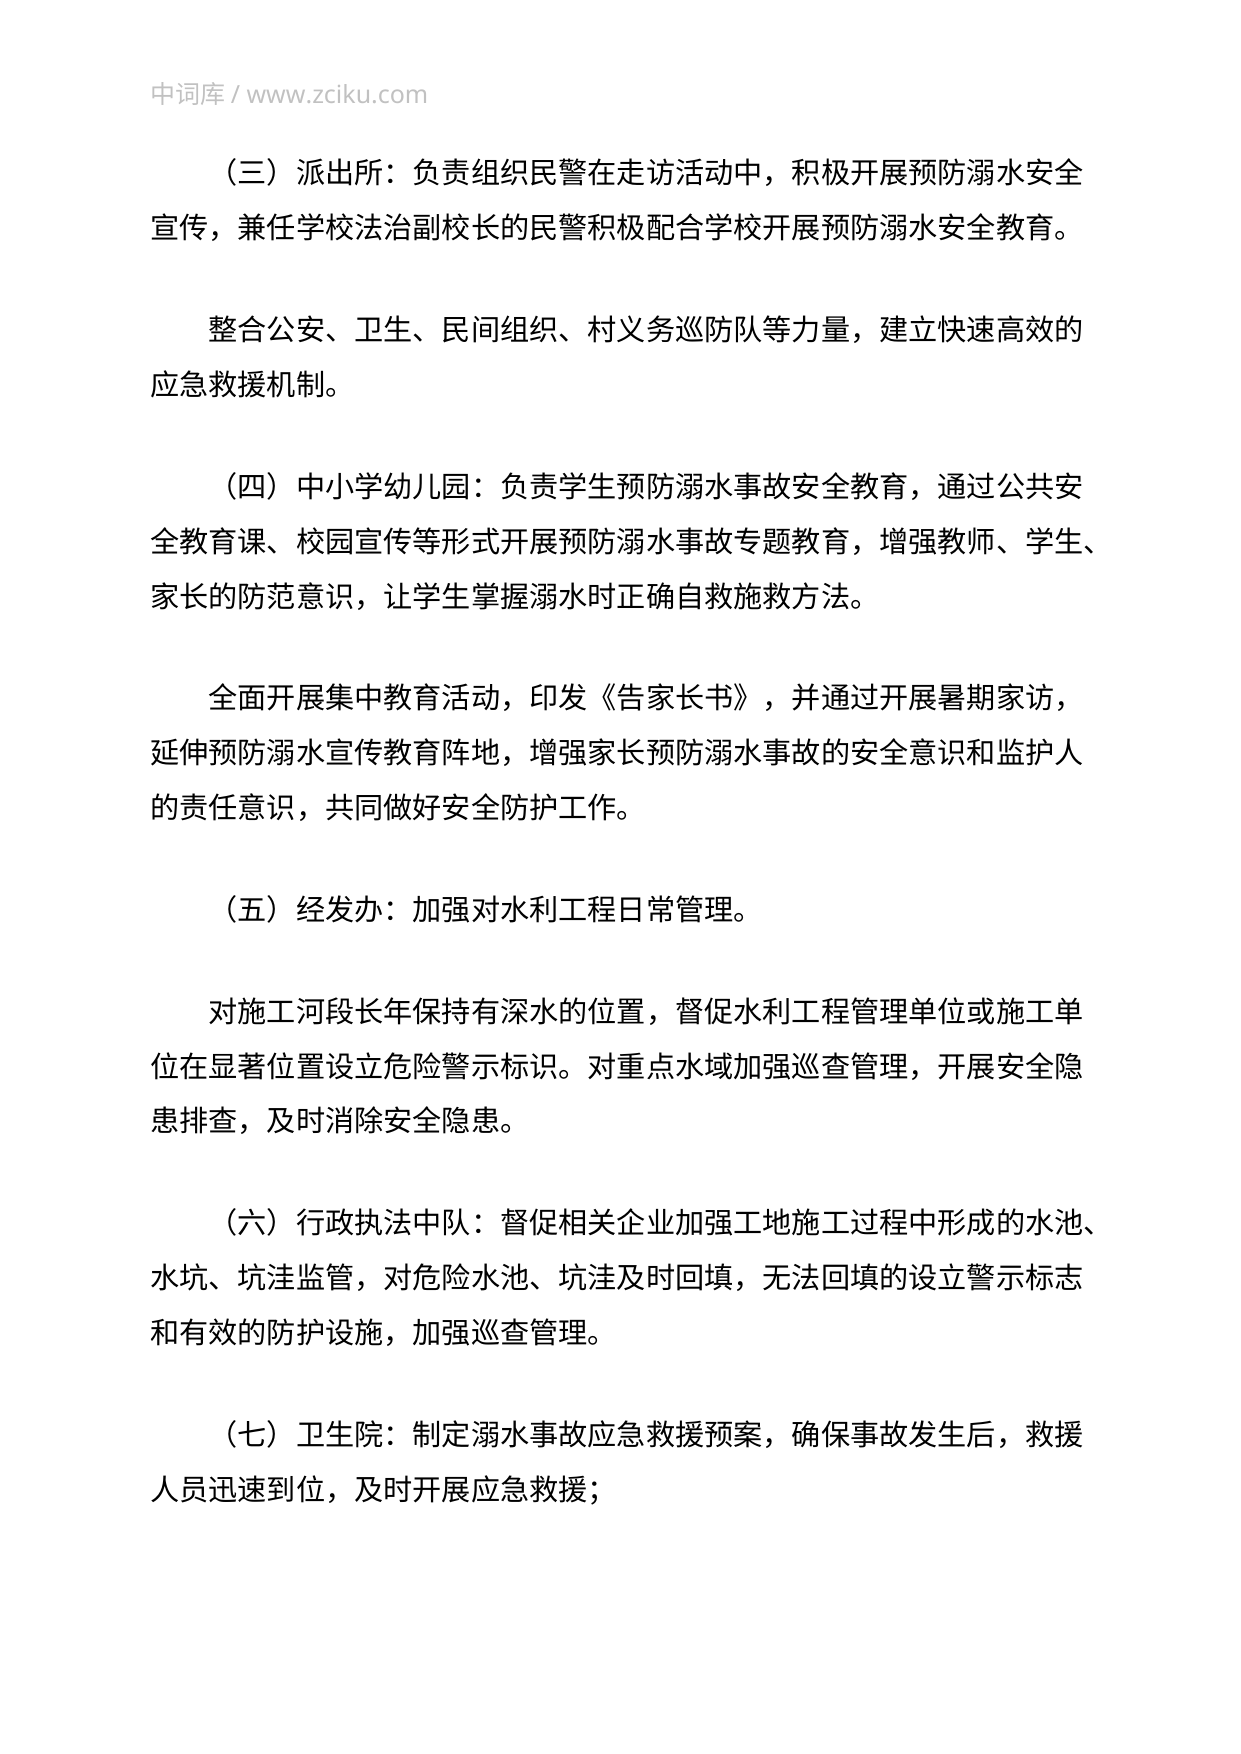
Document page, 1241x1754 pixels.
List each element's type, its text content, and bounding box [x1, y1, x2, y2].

text 整合公安、卫生、民间组织、村义务巡防队等力量，建立快速高效的应急救援机制。 [150, 307, 1090, 404]
text （三）派出所：负责组织民警在走访活动中，积极开展预防溺水安全宣传，兼任学校法治副校长的民警积极配合学校开展预防溺水安全教育。 [150, 150, 1090, 247]
text （四）中小学幼儿园：负责学生预防溺水事故安全教育，通过公共安全教育课、校园宣传等形式开展预防溺水事故专题教育，增强教师、学生、家长的防范意识，让学生掌握溺水时正确自救施救方法。 [150, 463, 1090, 615]
text （六）行政执法中队：督促相关企业加强工地施工过程中形成的水池、水坑、坑洼监管，对危险水池、坑洼及时回填，无法回填的设立警示标志和有效的防护设施，加强巡查管理。 [150, 1200, 1090, 1352]
text （七）卫生院：制定溺水事故应急救援预案，确保事故发生后，救援人员迅速到位，及时开展应急救援； [150, 1411, 1090, 1508]
text 对施工河段长年保持有深水的位置，督促水利工程管理单位或施工单位在显著位置设立危险警示标识。对重点水域加强巡查管理，开展安全隐患排查，及时消除安全隐患。 [150, 988, 1090, 1140]
text 全面开展集中教育活动，印发《告家长书》，并通过开展暑期家访，延伸预防溺水宣传教育阵地，增强家长预防溺水事故的安全意识和监护人的责任意识，共同做好安全防护工作。 [150, 675, 1090, 827]
text （五）经发办：加强对水利工程日常管理。 [150, 886, 1090, 929]
